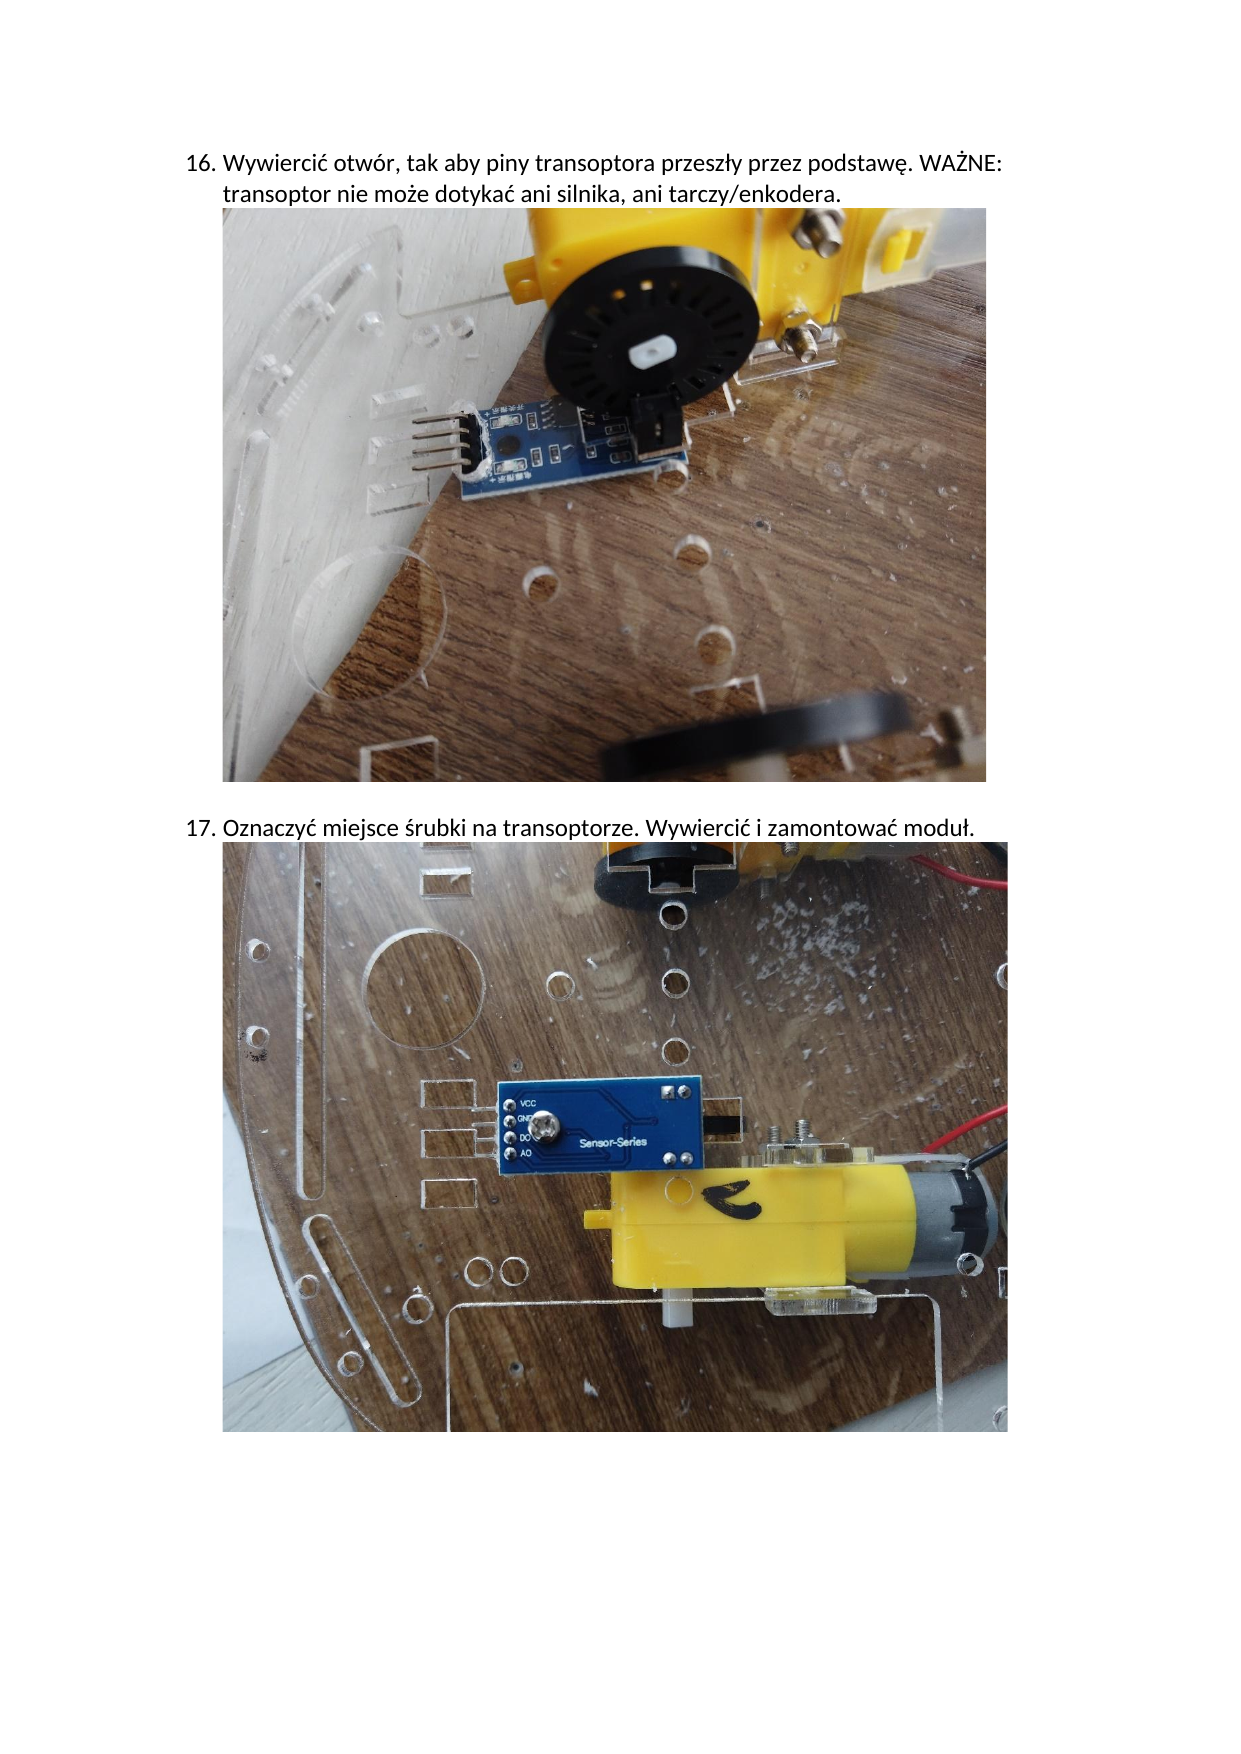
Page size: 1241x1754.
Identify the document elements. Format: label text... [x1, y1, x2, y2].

picture [222, 208, 987, 782]
picture [222, 842, 1008, 1432]
